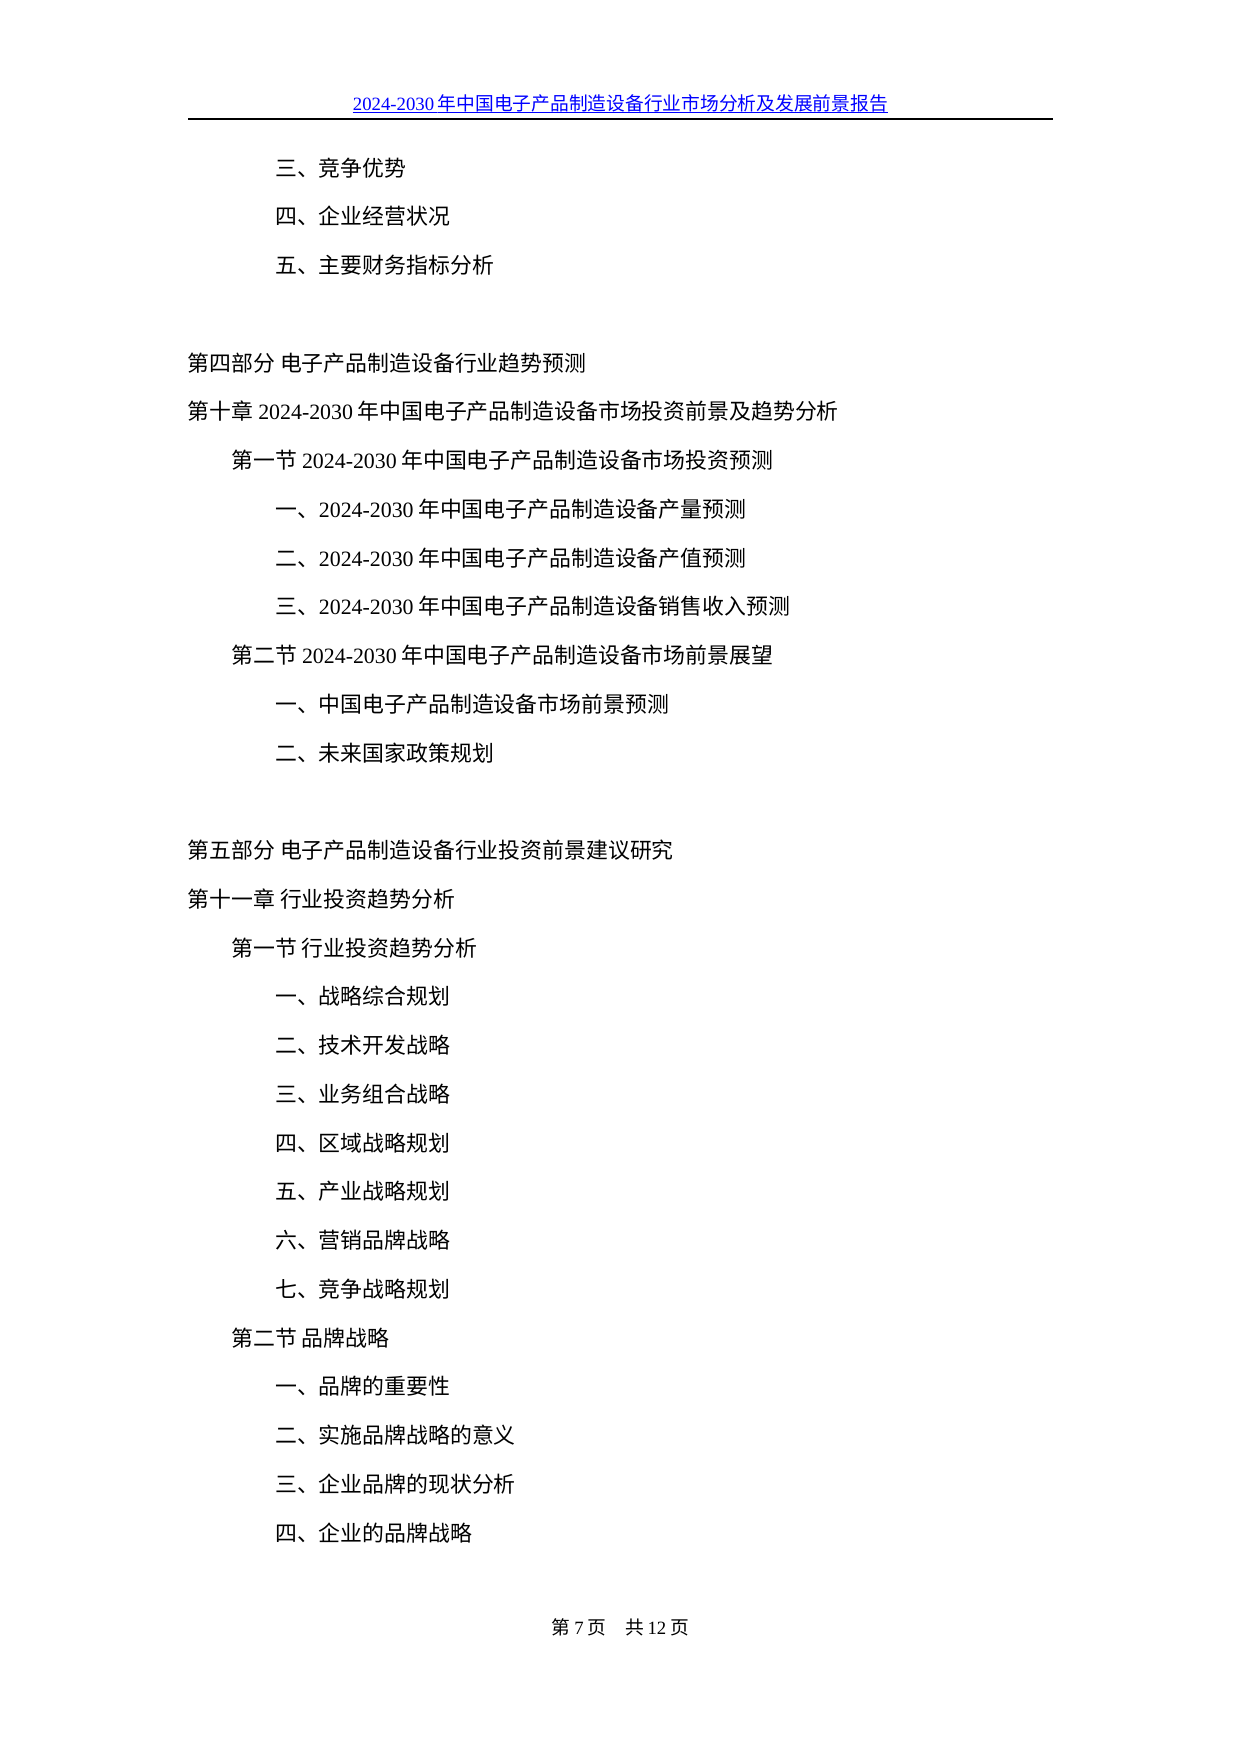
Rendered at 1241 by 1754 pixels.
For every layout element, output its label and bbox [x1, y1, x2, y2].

text [187, 150, 1053, 1548]
